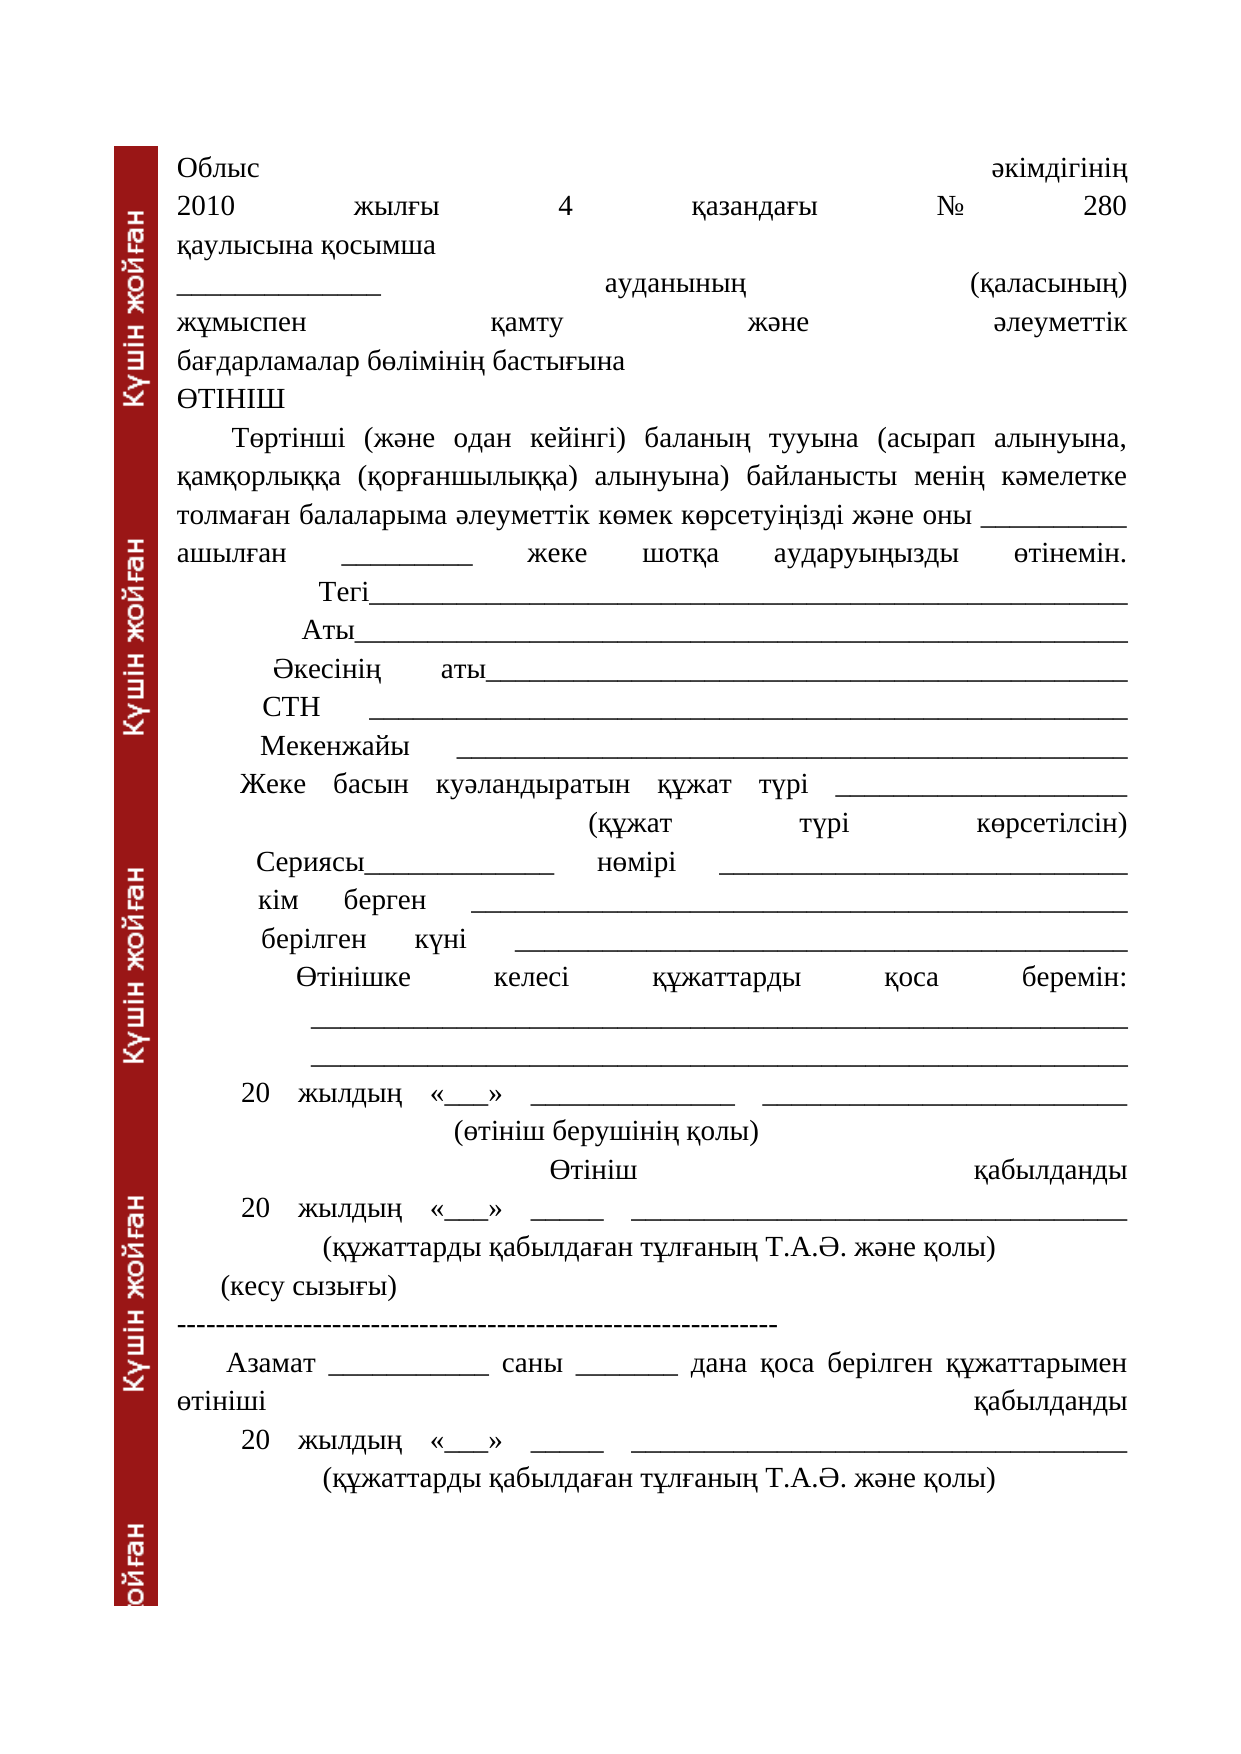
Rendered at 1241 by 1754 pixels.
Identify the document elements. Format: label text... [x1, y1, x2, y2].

picture [114, 1263, 158, 1268]
picture [114, 261, 158, 266]
picture [114, 146, 158, 150]
picture [114, 1494, 158, 1606]
picture [114, 1147, 158, 1152]
text Өтініш қабылданды 20 жылдың «___» _____ __________________________________ (құжаттарды қабылдаған тұлғаның Т.А.Ә. және қолы) [112, 1152, 1128, 1263]
text Азамат ___________ саны _______ дана қоса берілген құжаттарымен өтініші қабылданды 20 жылдың «___» _____ __________________________________ (құжаттарды қабылдаған тұлғаның Т.А.Ә. және қолы) [112, 1345, 1128, 1494]
text Төртінші (және одан кейінгі) баланың тууына (асырап алынуына, қамқорлыққа (қорғаншылыққа) алынуына) байланысты менің кәмелетке толмаған балаларыма әлеуметтік көмек көрсетуіңізді және оны __________ ашылған _________ жеке шотқа аударуыңызды өтінемін. Тегі____________________________________________________ Аты_____________________________________________________ Әкесінің аты____________________________________________ СТН ____________________________________________________ Мекенжайы ______________________________________________ Жеке басын куәландыратын құжат түрі ____________________ (құжат түрі көрсетілсін) Сериясы_____________ нөмірі ____________________________ кім берген _____________________________________________ берілген күні __________________________________________ Өтінішке келесі құжаттарды қоса беремін: ________________________________________________________ ________________________________________________________ 20 жылдың «___» ______________ _________________________ (өтініш берушінің қолы) [112, 420, 1128, 1147]
text ______________ ауданының (қаласының) жұмыспен қамту және әлеуметтік бағдарламалар бөлімінің бастығына [112, 266, 1128, 376]
text Облыс әкімдігінің 2010 жылғы 4 қазандағы № 280 қаулысына қосымша [112, 150, 1128, 261]
picture [114, 1301, 158, 1306]
picture [114, 1340, 158, 1345]
text ӨТІНІШ [112, 381, 1128, 415]
text -------------------------------------------------------------- [112, 1306, 1128, 1340]
picture [114, 415, 158, 420]
text (кесу сызығы) [112, 1268, 1128, 1301]
picture [114, 376, 158, 381]
